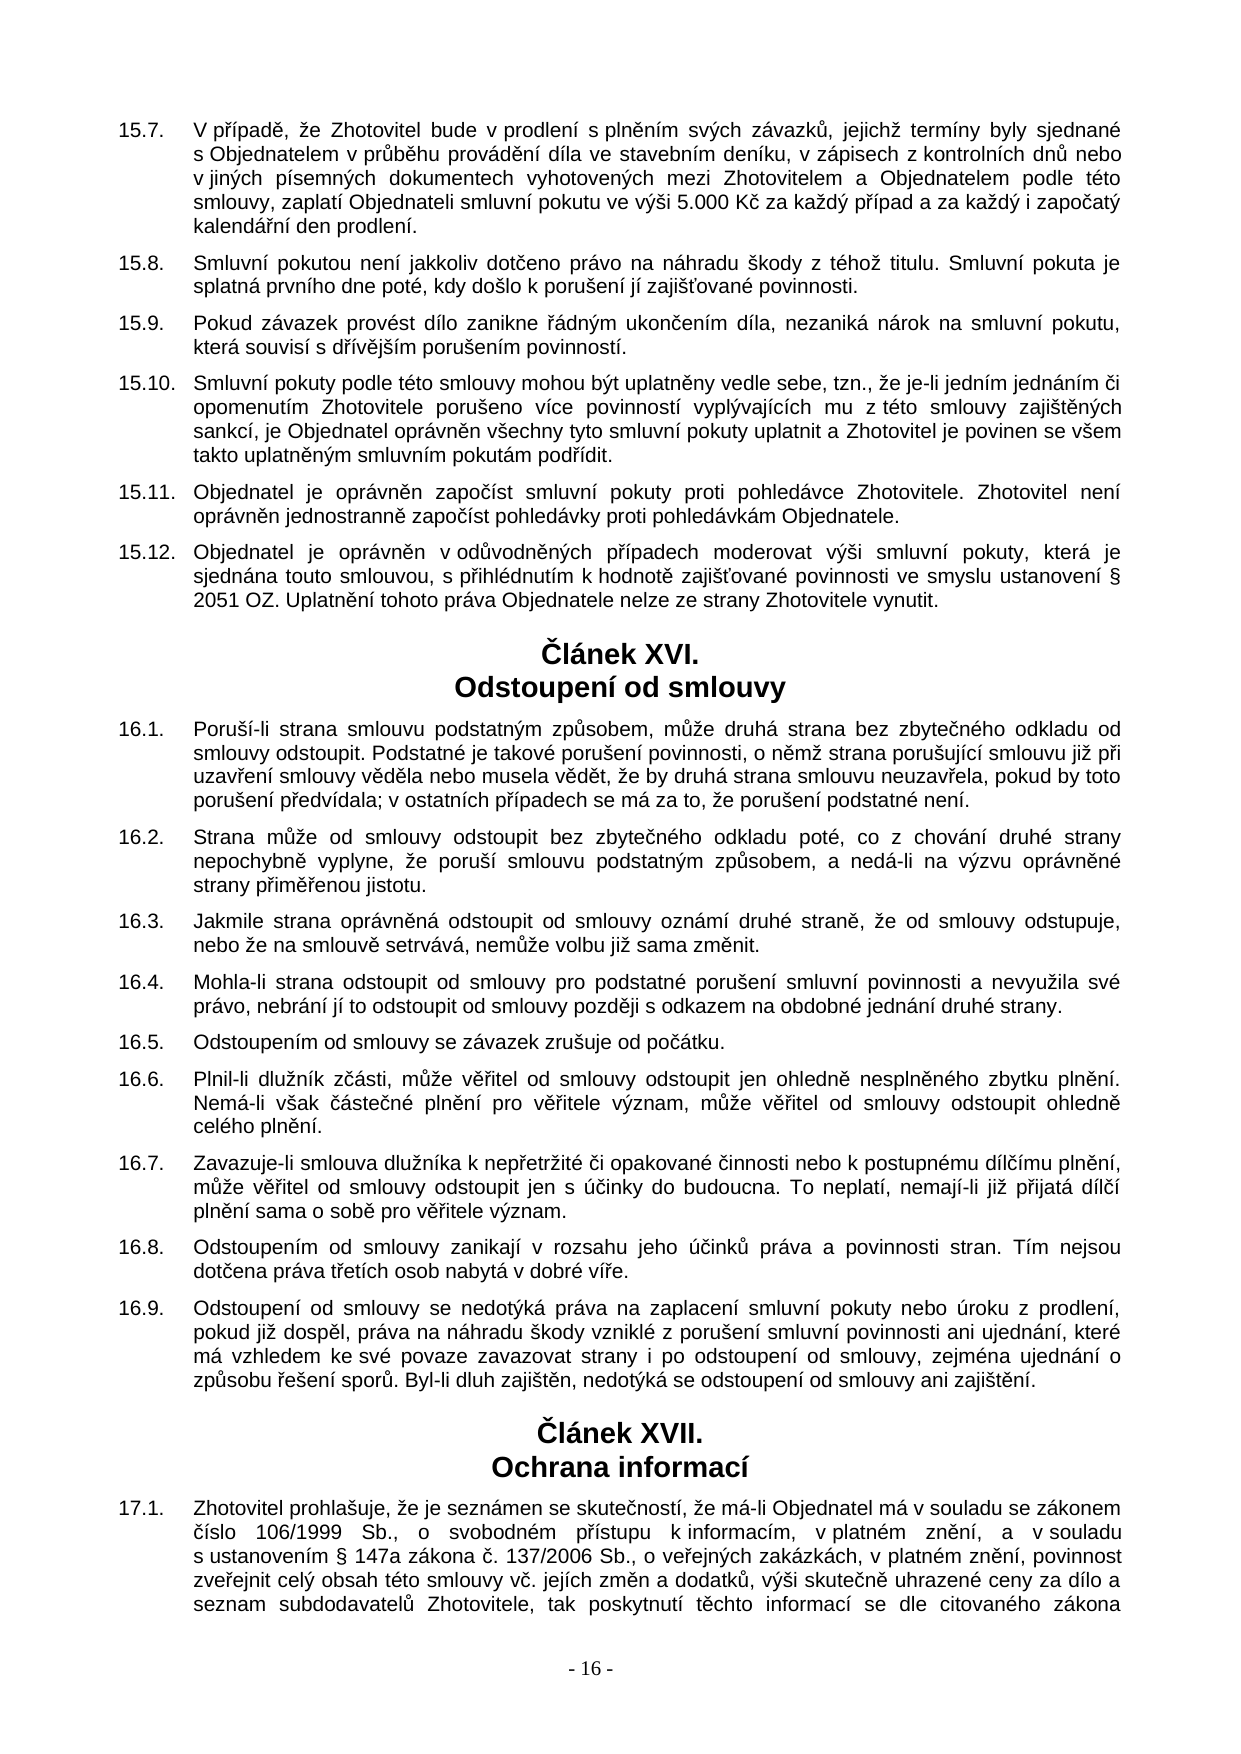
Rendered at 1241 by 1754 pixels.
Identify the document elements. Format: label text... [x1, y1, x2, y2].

list V případě, že Zhotovitel bude v prodlení s plněním svých závazků, jejichž termíny byly sjednané s Objednatelem v průběhu provádění díla ve stavebním deníku, v zápisech z kontrolních dnů nebo v jiných písemných dokumentech vyhotovených mezi Zhotovitelem a Objednatelem podle této smlouvy, zaplatí Objednateli smluvní pokutu ve výši 5.000 Kč za každý případ a za každý i započatý kalendářní den prodlení. [118, 118, 1122, 238]
list Zavazuje-li smlouva dlužníka k nepřetržité či opakované činnosti nebo k postupnému dílčímu plnění, může věřitel od smlouvy odstoupit jen s účinky do budoucna. To neplatí, nemají-li již přijatá dílčí plnění sama o sobě pro věřitele význam. [118, 1151, 1122, 1223]
list Plnil-li dlužník zčásti, může věřitel od smlouvy odstoupit jen ohledně nesplněného zbytku plnění. Nemá-li však částečné plnění pro věřitele význam, může věřitel od smlouvy odstoupit ohledně celého plnění. [118, 1066, 1122, 1138]
text Odstoupení od smlouvy [118, 670, 1122, 704]
list Jakmile strana oprávněná odstoupit od smlouvy oznámí druhé straně, že od smlouvy odstupuje, nebo že na smlouvě setrvává, nemůže volbu již sama změnit. [118, 909, 1122, 957]
list Poruší-li strana smlouvu podstatným způsobem, může druhá strana bez zbytečného odkladu od smlouvy odstoupit. Podstatné je takové porušení povinnosti, o němž strana porušující smlouvu již při uzavření smlouvy věděla nebo musela vědět, že by druhá strana smlouvu neuzavřela, pokud by toto porušení předvídala; v ostatních případech se má za to, že porušení podstatné není. [118, 716, 1122, 812]
list Odstoupení od smlouvy se nedotýká práva na zaplacení smluvní pokuty nebo úroku z prodlení, pokud již dospěl, práva na náhradu škody vzniklé z porušení smluvní povinnosti ani ujednání, které má vzhledem ke své povaze zavazovat strany i po odstoupení od smlouvy, zejména ujednání o způsobu řešení sporů. Byl-li dluh zajištěn, nedotýká se odstoupení od smlouvy ani zajištění. [118, 1296, 1122, 1391]
list Objednatel je oprávněn započíst smluvní pokuty proti pohledávce Zhotovitele. Zhotovitel není oprávněn jednostranně započíst pohledávky proti pohledávkám Objednatele. [118, 479, 1122, 527]
text Článek XVII. [118, 1416, 1122, 1450]
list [118, 1496, 1122, 1616]
list Smluvní pokutou není jakkoliv dotčeno právo na náhradu škody z téhož titulu. Smluvní pokuta je splatná prvního dne poté, kdy došlo k porušení jí zajišťované povinnosti. [118, 250, 1122, 298]
list Pokud závazek provést dílo zanikne řádným ukončením díla, nezaniká nárok na smluvní pokutu, která souvisí s dřívějším porušením povinností. [118, 311, 1122, 359]
list Odstoupením od smlouvy se závazek zrušuje od počátku. [118, 1030, 1122, 1054]
list Objednatel je oprávněn v odůvodněných případech moderovat výši smluvní pokuty, která je sjednána touto smlouvou, s přihlédnutím k hodnotě zajišťované povinnosti ve smyslu ustanovení § 2051 OZ. Uplatnění tohoto práva Objednatele nelze ze strany Zhotovitele vynutit. [118, 540, 1122, 612]
text Článek XVI. [118, 637, 1122, 670]
list Strana může od smlouvy odstoupit bez zbytečného odkladu poté, co z chování druhé strany nepochybně vyplyne, že poruší smlouvu podstatným způsobem, a nedá-li na výzvu oprávněné strany přiměřenou jistotu. [118, 825, 1122, 897]
list Odstoupením od smlouvy zanikají v rozsahu jeho účinků práva a povinnosti stran. Tím nejsou dotčena práva třetích osob nabytá v dobré víře. [118, 1235, 1122, 1283]
text Ochrana informací [118, 1450, 1122, 1483]
list Smluvní pokuty podle této smlouvy mohou být uplatněny vedle sebe, tzn., že je-li jedním jednáním či opomenutím Zhotovitele porušeno více povinností vyplývajících mu z této smlouvy zajištěných sankcí, je Objednatel oprávněn všechny tyto smluvní pokuty uplatnit a Zhotovitel je povinen se všem takto uplatněným smluvním pokutám podřídit. [118, 371, 1122, 467]
list Mohla-li strana odstoupit od smlouvy pro podstatné porušení smluvní povinnosti a nevyužila své právo, nebrání jí to odstoupit od smlouvy později s odkazem na obdobné jednání druhé strany. [118, 969, 1122, 1017]
